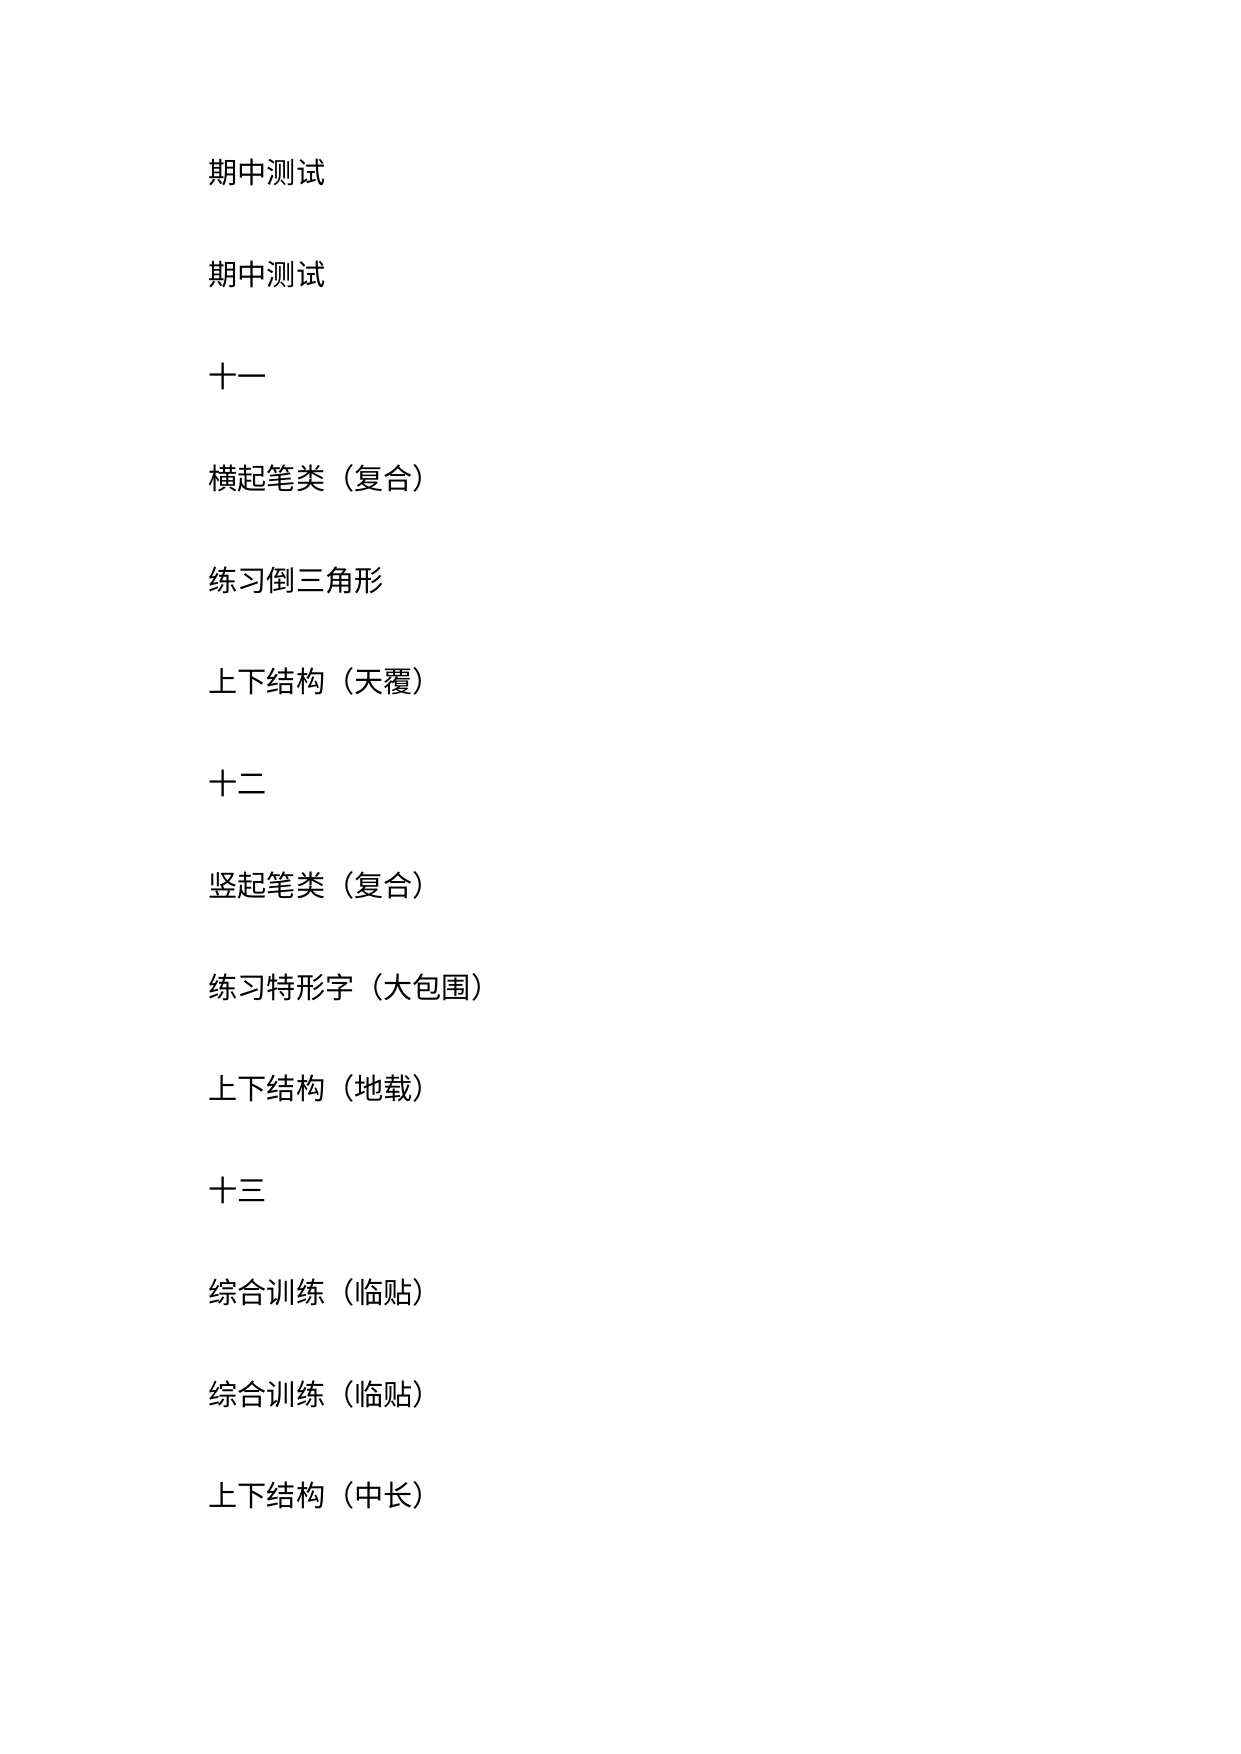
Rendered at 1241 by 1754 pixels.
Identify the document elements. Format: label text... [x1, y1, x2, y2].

text 练习倒三角形 [150, 557, 1090, 599]
text 期中测试 [150, 150, 1090, 192]
text 上下结构（地载） [150, 1066, 1090, 1108]
text 综合训练（临贴） [150, 1269, 1090, 1312]
text 综合训练（临贴） [150, 1371, 1090, 1413]
text 上下结构（天覆） [150, 659, 1090, 701]
text 竖起笔类（复合） [150, 862, 1090, 905]
text 横起笔类（复合） [150, 455, 1090, 498]
text 十三 [150, 1168, 1090, 1210]
text 上下结构（中长） [150, 1473, 1090, 1515]
text 期中测试 [150, 252, 1090, 294]
text 练习特形字（大包围） [150, 964, 1090, 1006]
text 十一 [150, 353, 1090, 396]
text 十二 [150, 761, 1090, 803]
